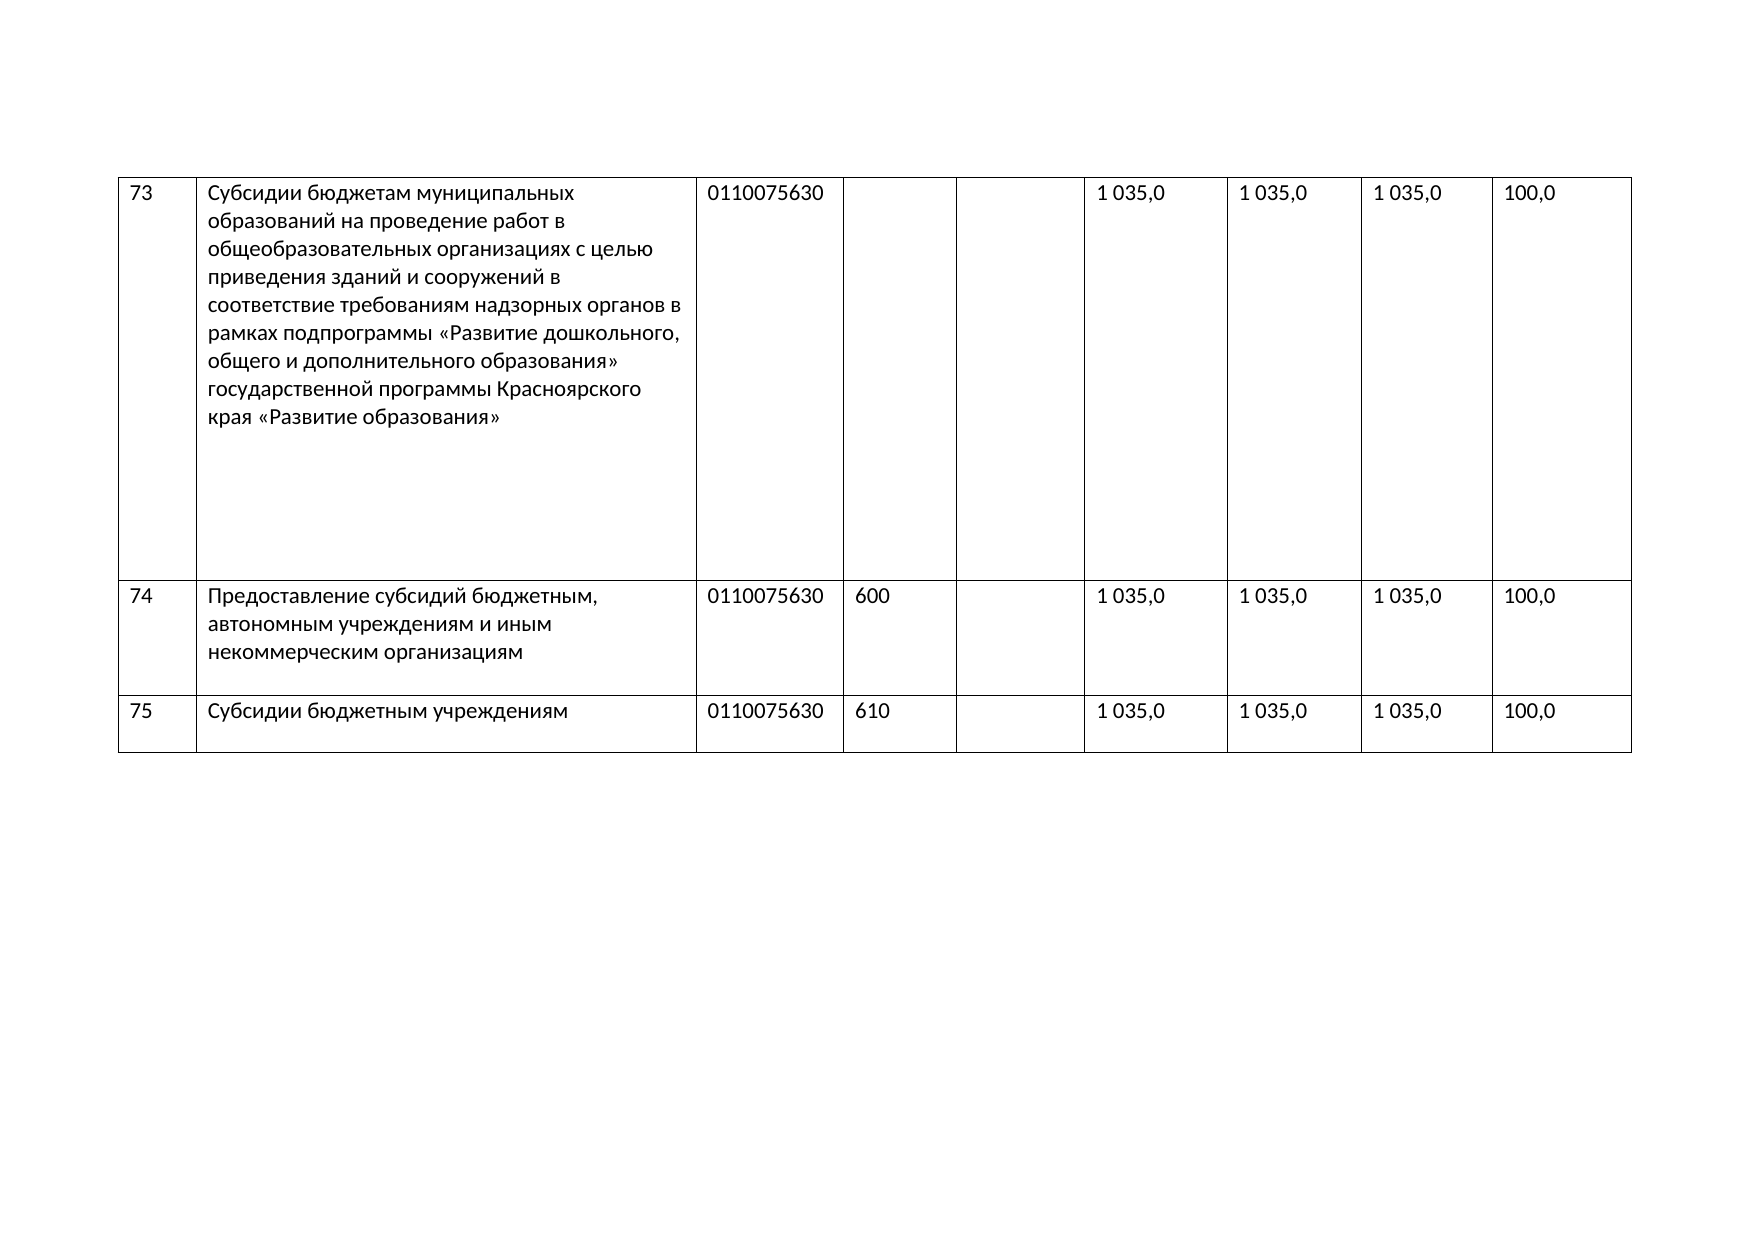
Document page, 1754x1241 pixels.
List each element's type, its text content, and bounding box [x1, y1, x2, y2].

table_cell [844, 178, 956, 580]
table_cell 0110075630 [697, 178, 843, 580]
table_cell 100,0 [1493, 581, 1631, 695]
table_cell 100,0 [1493, 178, 1631, 580]
table_cell 1 035,0 [1085, 696, 1227, 752]
table_cell 1 035,0 [1362, 581, 1492, 695]
table_cell [957, 178, 1084, 580]
table_cell 73 [119, 178, 196, 580]
table_cell 0110075630 [697, 696, 843, 752]
table_cell Предоставление субсидий бюджетным, автономным учреждениям и иным некоммерческим организациям [197, 581, 696, 695]
table_cell Субсидии бюджетам муниципальных образований на проведение работ в общеобразовательных организациях с целью приведения зданий и сооружений в соответствие требованиям надзорных органов в рамках подпрограммы «Развитие дошкольного, общего и дополнительного образования» государственной программы Красноярского края «Развитие образования» [197, 178, 696, 580]
table_cell 75 [119, 696, 196, 752]
table_cell 100,0 [1493, 696, 1631, 752]
table_cell 1 035,0 [1085, 178, 1227, 580]
table_cell 600 [844, 581, 956, 695]
table_cell 74 [119, 581, 196, 695]
table_cell 0110075630 [697, 581, 843, 695]
table_cell [957, 696, 1084, 752]
table_cell 1 035,0 [1228, 178, 1361, 580]
table_cell 1 035,0 [1362, 696, 1492, 752]
table_cell 1 035,0 [1362, 178, 1492, 580]
table_cell 610 [844, 696, 956, 752]
table_cell [957, 581, 1084, 695]
table_cell 1 035,0 [1228, 581, 1361, 695]
table_cell 1 035,0 [1085, 581, 1227, 695]
table_cell Субсидии бюджетным учреждениям [197, 696, 696, 752]
table_cell 1 035,0 [1228, 696, 1361, 752]
